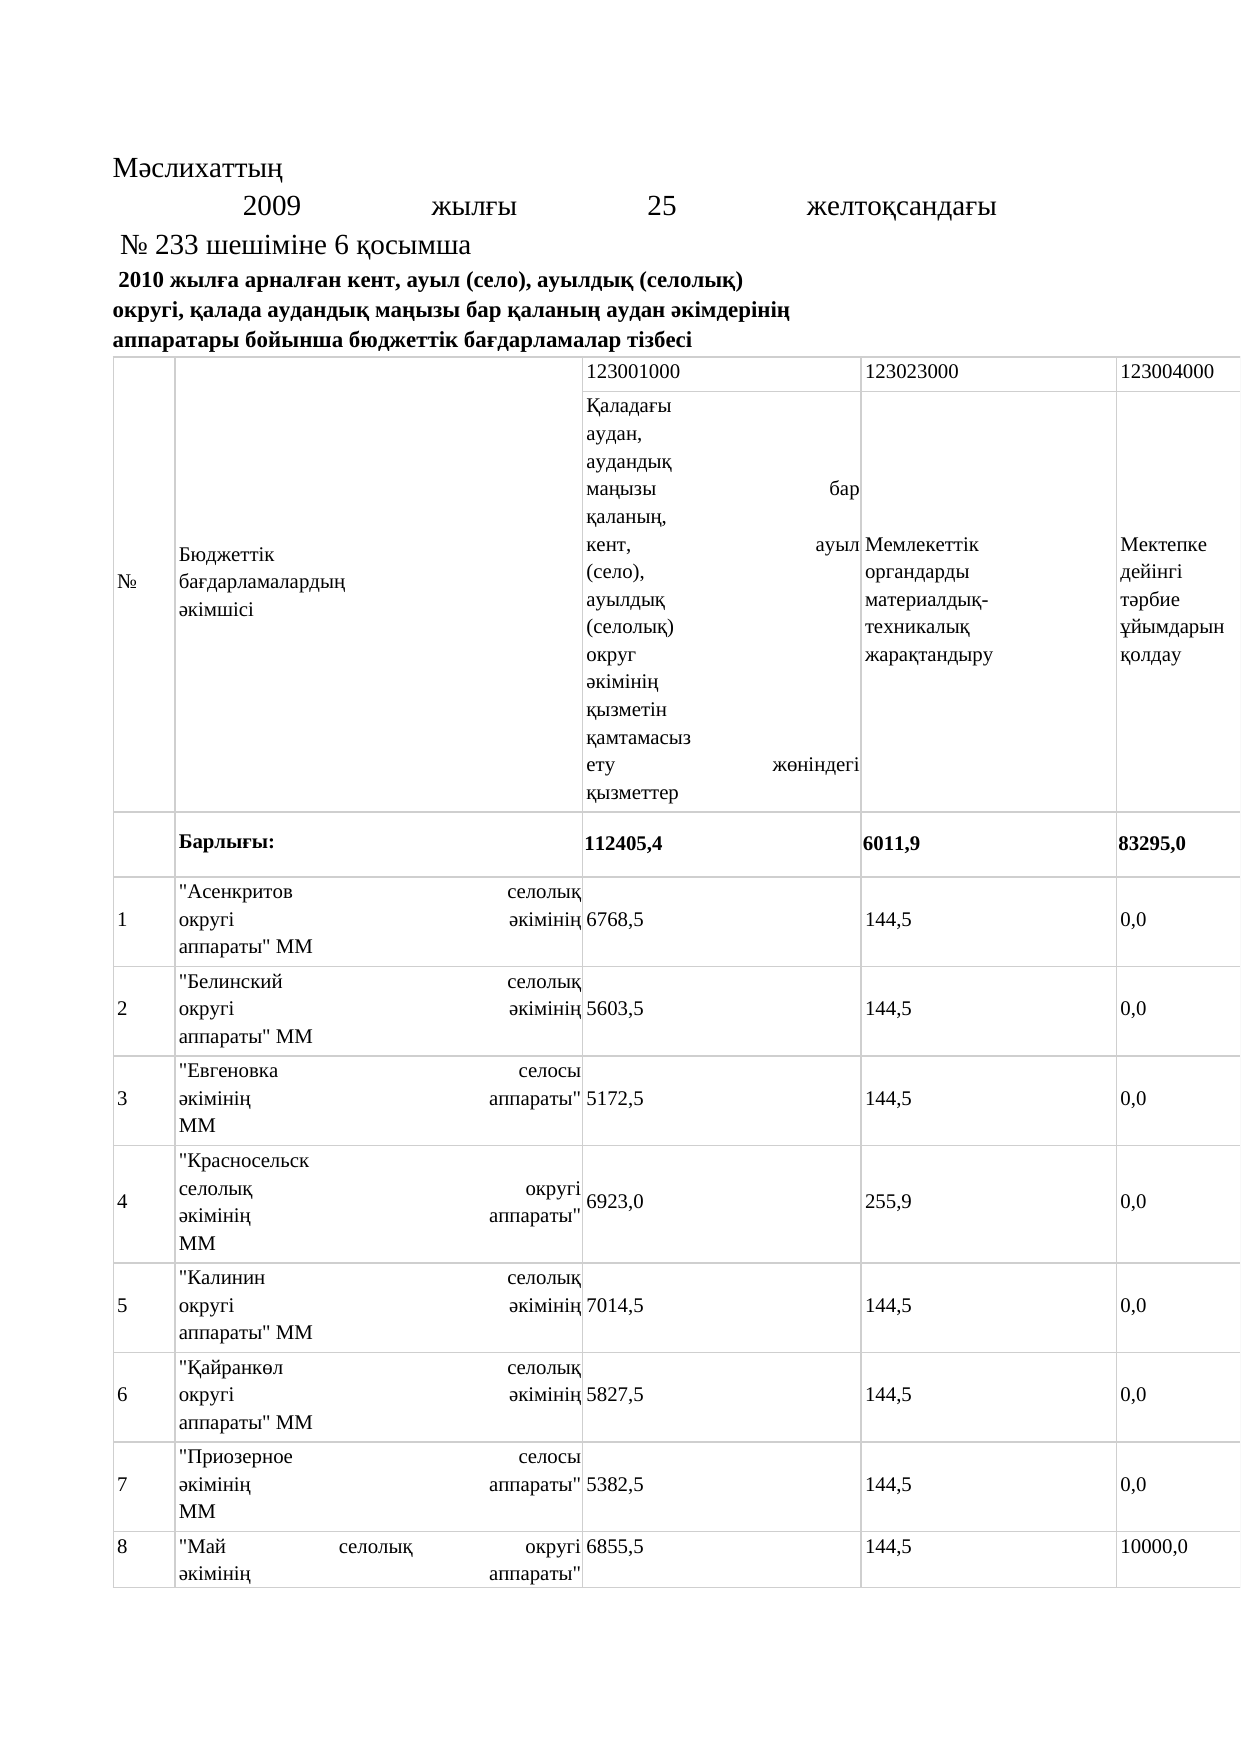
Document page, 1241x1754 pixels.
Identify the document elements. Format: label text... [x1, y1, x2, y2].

table_header 123023000 [862, 358, 1116, 391]
table_cell 112405,4 [583, 813, 860, 876]
table_cell "Красносельск селолық округi әкiмiнiң аппараты" ММ [176, 1146, 582, 1262]
table_cell 3 [114, 1057, 174, 1145]
table_cell 6923,0 [583, 1146, 860, 1262]
table_header 123004000 [1117, 358, 1240, 391]
table_cell 5382,5 [583, 1443, 860, 1531]
table_cell 144,5 [862, 1264, 1116, 1352]
table_cell 144,5 [862, 1057, 1116, 1145]
table_cell 144,5 [862, 1443, 1116, 1531]
table_cell 5603,5 [583, 967, 860, 1055]
table_cell 5172,5 [583, 1057, 860, 1145]
table_cell 4 [114, 1146, 174, 1262]
table_cell Мектепке дейінгі тәрбие ұйымдарын қолдау [1117, 392, 1240, 811]
table_cell Барлығы: [176, 813, 582, 876]
table_header № [114, 358, 174, 811]
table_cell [176, 1532, 582, 1587]
table_cell 0,0 [1117, 878, 1240, 966]
table_cell "Белинский селолық округi әкiмiнiң аппараты" ММ [176, 967, 582, 1055]
table_cell 6011,9 [862, 813, 1116, 876]
text Мәслихаттың 2009 жылғы 25 желтоқсандағы № 233 шешіміне 6 қосымша [112, 150, 1128, 261]
table_cell Қаладағы аудан, аудандық маңызы бар қаланың, кент, ауыл (село), ауылдық (селолық) округ әкімінің қызметін қамтамасыз ету жөніндегі қызметтер [583, 392, 860, 811]
table_header Бюджеттік бағдарламалардың әкiмшiсi [176, 358, 582, 811]
table_cell "Қайранкөл селолық округi әкiмiнiң аппараты" ММ [176, 1353, 582, 1441]
table_cell 5 [114, 1264, 174, 1352]
table_cell 255,9 [862, 1146, 1116, 1262]
table_cell 7014,5 [583, 1264, 860, 1352]
table_cell 7 [114, 1443, 174, 1531]
text 2010 жылға арналған кент, ауыл (село), ауылдық (селолық) округі, қалада аудандық маңызы бар қаланың аудан әкімдерінің аппаратары бойынша бюджеттік бағдарламалар тізбесі [112, 266, 1128, 352]
table_cell "Калинин селолық округi әкiмiнiң аппараты" ММ [176, 1264, 582, 1352]
table_cell 0,0 [1117, 1057, 1240, 1145]
table_cell 10000,0 [1117, 1532, 1240, 1587]
table_cell 83295,0 [1117, 813, 1240, 876]
table_cell "Приозерное селосы әкiмiнiң аппараты" ММ [176, 1443, 582, 1531]
table_cell 0,0 [1117, 1353, 1240, 1441]
table_cell 0,0 [1117, 1443, 1240, 1531]
table_cell 0,0 [1117, 1146, 1240, 1262]
table_cell 8 [114, 1532, 174, 1587]
table_cell 6855,5 [583, 1532, 860, 1587]
table_cell "Евгеновка селосы әкiмiнiң аппараты" ММ [176, 1057, 582, 1145]
table_cell 1 [114, 878, 174, 966]
table_cell 144,5 [862, 878, 1116, 966]
table_cell 6768,5 [583, 878, 860, 966]
table_cell 144,5 [862, 1532, 1116, 1587]
table_cell 5827,5 [583, 1353, 860, 1441]
table_cell 144,5 [862, 1353, 1116, 1441]
table_cell Мемлекеттік органдарды материалдық- техникалық жарақтандыру [862, 392, 1116, 811]
table_cell 0,0 [1117, 1264, 1240, 1352]
table_header 123001000 [583, 358, 860, 391]
table_cell "Асенкритов селолық округi әкiмiнiң аппараты" ММ [176, 878, 582, 966]
table_cell [114, 813, 174, 876]
table_cell 0,0 [1117, 967, 1240, 1055]
table_cell 144,5 [862, 967, 1116, 1055]
table_cell 2 [114, 967, 174, 1055]
table_cell 6 [114, 1353, 174, 1441]
